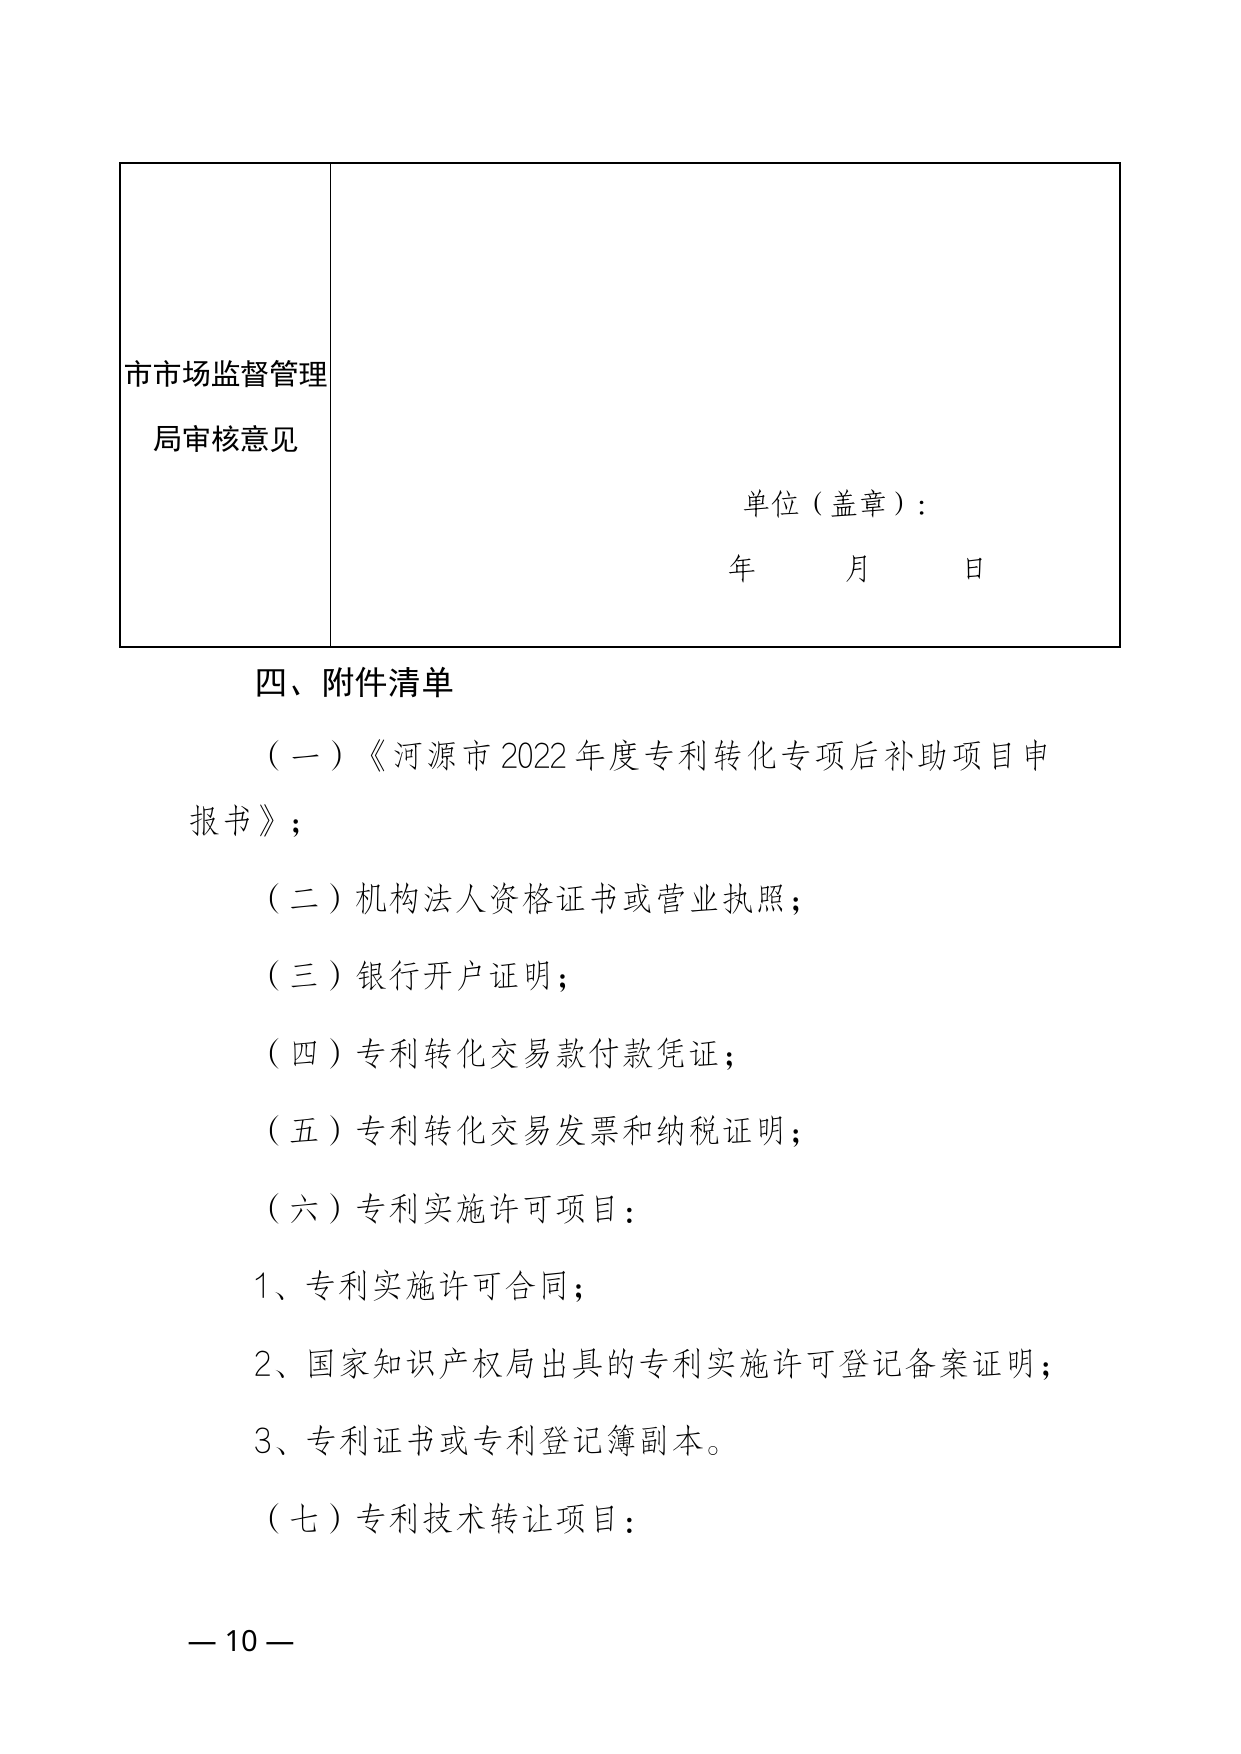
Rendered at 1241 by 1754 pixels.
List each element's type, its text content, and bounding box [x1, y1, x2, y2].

text 3、专利证书或专利登记簿副本。 [187, 1410, 1053, 1475]
table_cell 市市场监督管理局审核意见 [121, 164, 330, 646]
text （一）《河源市2022年度专利转化专项后补助项目申报书》； [187, 725, 1053, 855]
text （二）机构法人资格证书或营业执照； [187, 868, 1053, 933]
text （七）专利技术转让项目： [187, 1488, 1053, 1553]
text 1、专利实施许可合同； [187, 1255, 1053, 1320]
text （四）专利转化交易款付款凭证； [187, 1023, 1053, 1088]
text （五）专利转化交易发票和纳税证明； [187, 1100, 1053, 1165]
text 2、国家知识产权局出具的专利实施许可登记备案证明； [187, 1333, 1053, 1398]
text （六）专利实施许可项目： [187, 1178, 1053, 1243]
table_cell 单位（盖章）： 年 月 日 [331, 164, 1119, 646]
text 四、附件清单 [187, 648, 1053, 713]
text （三）银行开户证明； [187, 945, 1053, 1010]
